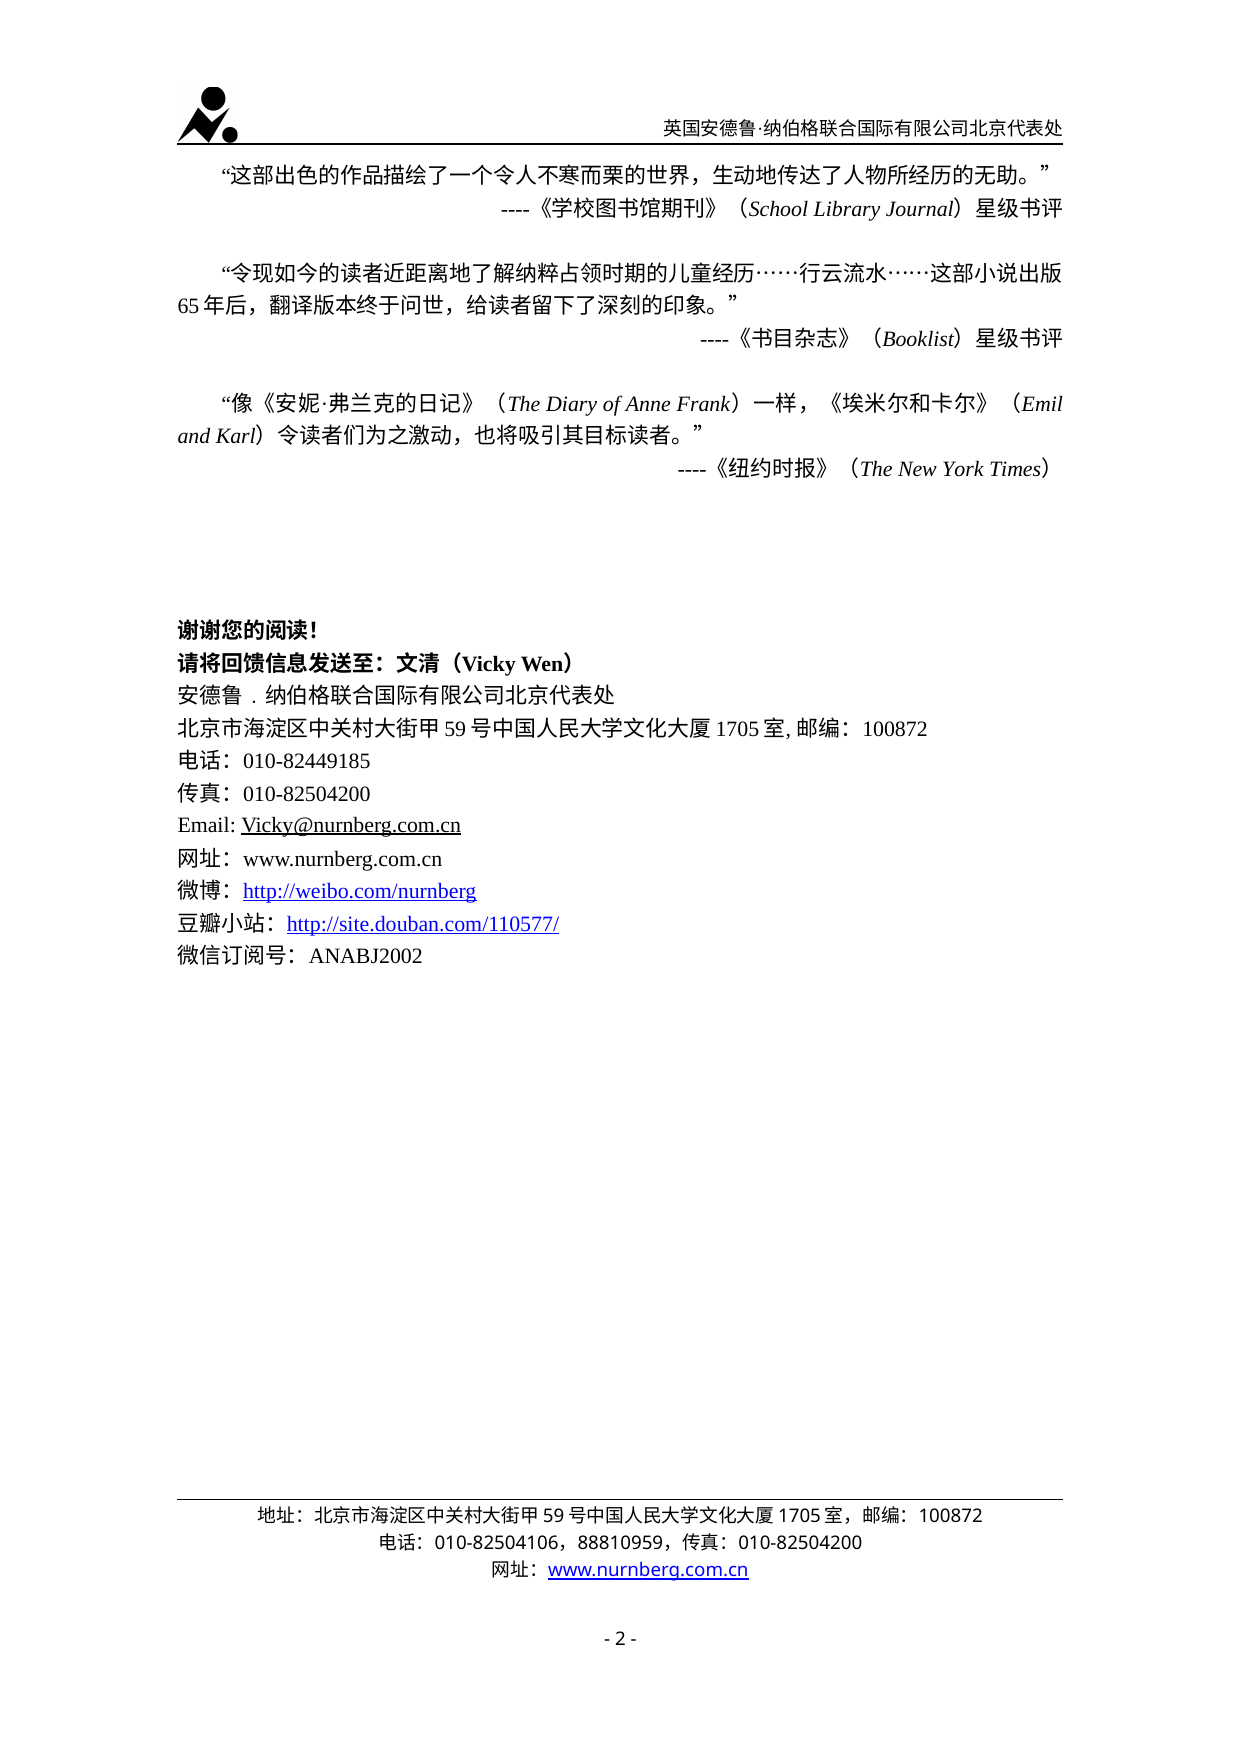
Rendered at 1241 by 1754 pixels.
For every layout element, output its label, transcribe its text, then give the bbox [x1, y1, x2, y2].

text 谢谢您的阅读！ [177, 613, 1063, 645]
text 安德鲁﹒纳伯格联合国际有限公司北京代表处 [177, 678, 1063, 710]
text 传真：010-82504200 [177, 775, 1063, 808]
picture [177, 87, 238, 143]
text 微信订阅号：ANABJ2002 [177, 938, 1063, 970]
text 北京市海淀区中关村大街甲59号中国人民大学文化大厦1705室, 邮编：100872 电话：010-82449185 [177, 710, 1063, 775]
text 豆瓣小站：http://site.douban.com/110577/ [177, 905, 1063, 938]
text 网址：www.nurnberg.com.cn [177, 840, 1063, 873]
text “像《安妮·弗兰克的日记》（The Diary of Anne Frank）一样，《埃米尔和卡尔》（Emil and Karl）令读者们为之激动，也将吸引其目标读者。” [177, 385, 1063, 450]
text ----《学校图书馆期刊》（School Library Journal）星级书评 [177, 190, 1063, 223]
text Email: Vicky@nurnberg.com.cn [177, 808, 1063, 840]
text ----《书目杂志》（Booklist）星级书评 [177, 320, 1063, 353]
text 微博：http://weibo.com/nurnberg [177, 873, 1063, 905]
text “这部出色的作品描绘了一个令人不寒而栗的世界，生动地传达了人物所经历的无助。” [177, 158, 1063, 190]
text “令现如今的读者近距离地了解纳粹占领时期的儿童经历……行云流水……这部小说出版65年后，翻译版本终于问世，给读者留下了深刻的印象。” [177, 255, 1063, 320]
text ----《纽约时报》（The New York Times） [177, 450, 1063, 483]
text 请将回馈信息发送至：文清（Vicky Wen） [177, 645, 1063, 678]
